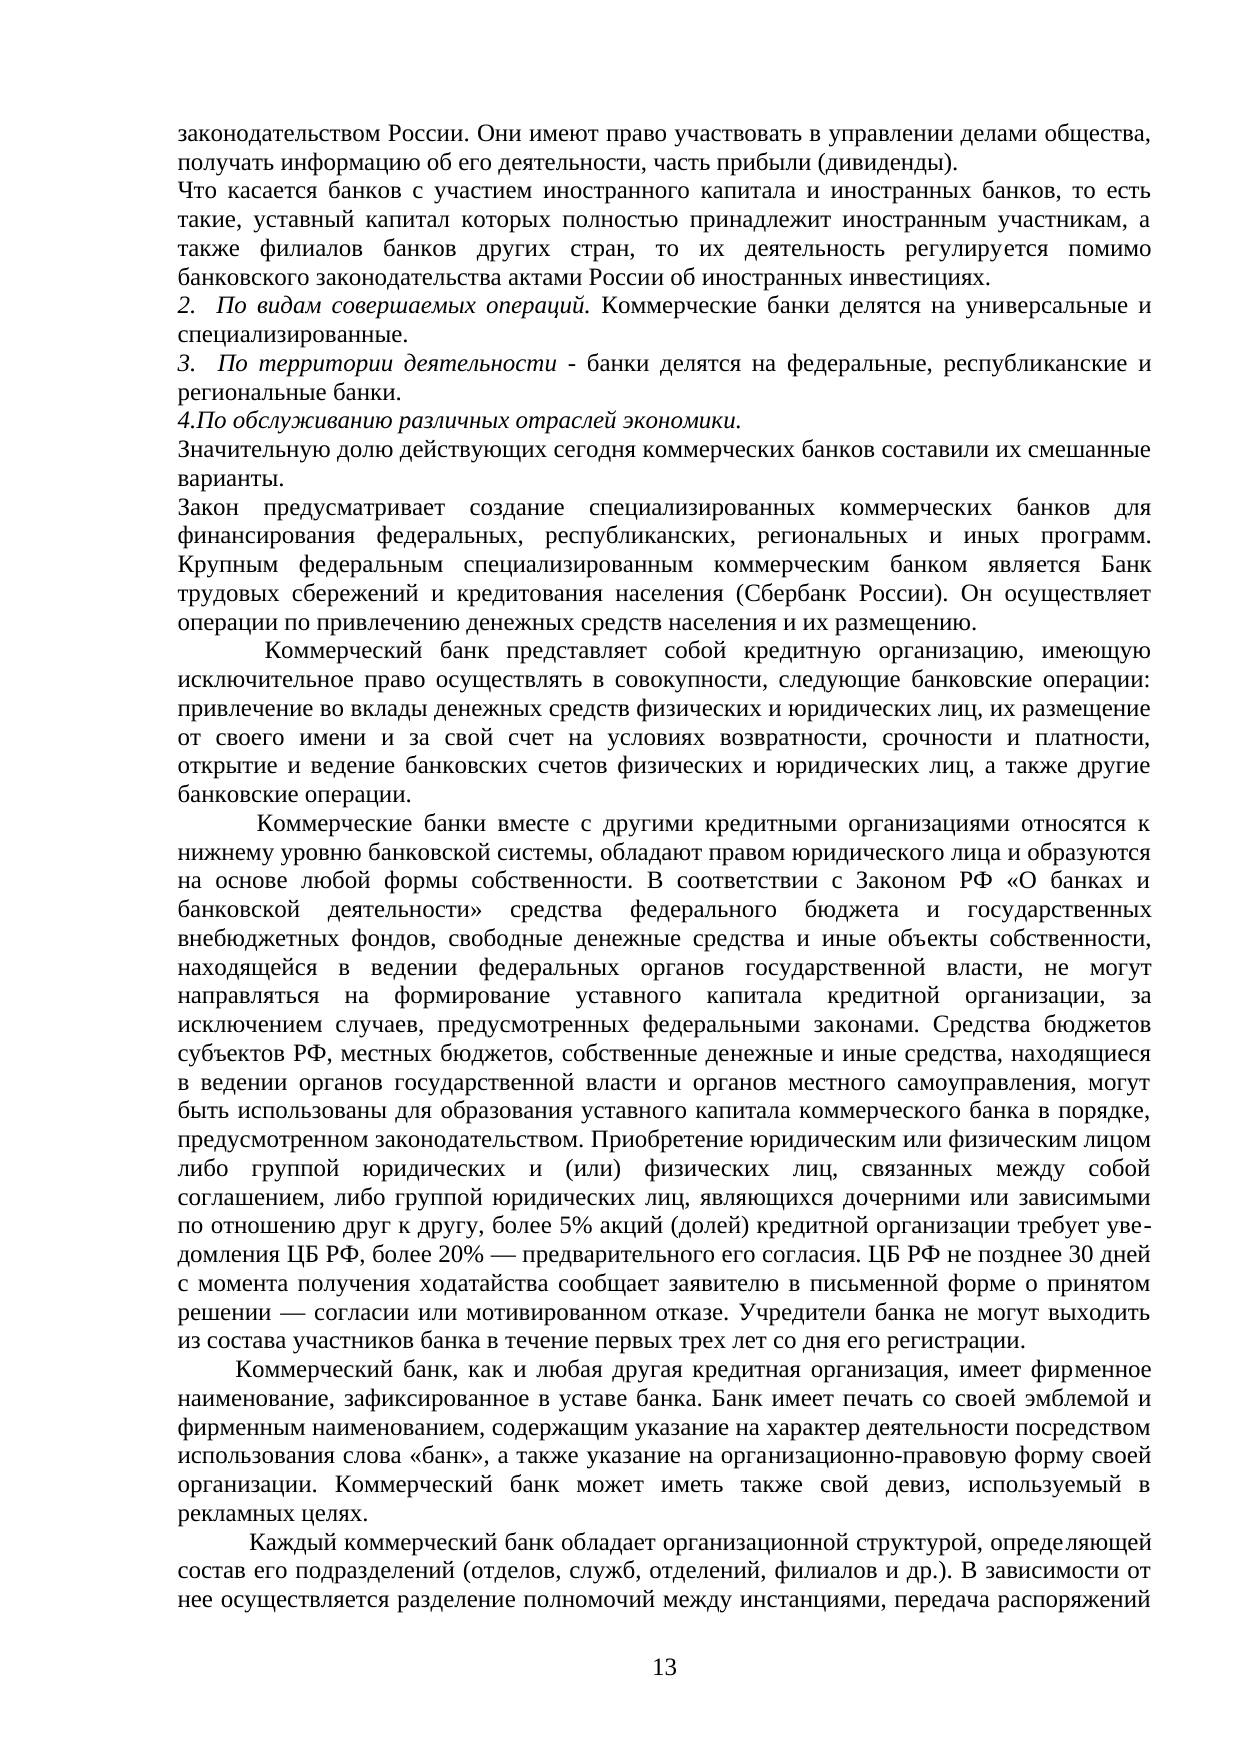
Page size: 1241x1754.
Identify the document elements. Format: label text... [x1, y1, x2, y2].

text Коммерческий банк, как и любая другая кредитная организация, имеет фирменное наименование, зафиксированное в уставе банка. Банк имеет печать со своей эмблемой и фирменным наименованием, содержащим указание на характер деятельности посредством использования слова «банк», а также указание на организационно-правовую форму своей организации. Коммерческий банк может иметь также свой девиз, используемый в рекламных целях. [177, 1354, 1152, 1527]
text Значительную долю действующих сегодня коммерческих банков составили их смешанные варианты. [177, 434, 1152, 492]
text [177, 118, 1152, 176]
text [177, 1527, 1152, 1613]
text Коммерческий банк представляет собой кредитную организацию, имеющую исключительное право осуществлять в совокупности, следующие банковские операции: привлечение во вклады денежных средств физических и юридических лиц, их размещение от своего имени и за свой счет на условиях возвратности, срочности и платности, открытие и ведение банковских счетов физических и юридических лиц, а также другие банковские операции. [177, 636, 1152, 808]
text 3. По территории деятельности - банки делятся на федеральные, республиканские и региональные банки. [177, 348, 1152, 406]
text Что касается банков с участием иностранного капитала и иностранных банков, то есть такие, уставный капитал которых полностью принадлежит иностранным участникам, а также филиалов банков других стран, то их деятельность регулируется помимо банковского законодательства актами России об иностранных инвестициях. [177, 176, 1152, 291]
text Закон предусматривает создание специализированных коммерческих банков для финансирования федеральных, республиканских, региональных и иных программ. Крупным федеральным специализированным коммерческим банком является Банк трудовых сбережений и кредитования населения (Сбербанк России). Он осуществляет операции по привлечению денежных средств населения и их размещению. [177, 492, 1152, 636]
text 2. По видам совершаемых операций. Коммерческие банки делятся на универсальные и специализированные. [177, 291, 1152, 348]
text Коммерческие банки вместе с другими кредитными организациями относятся к нижнему уровню банковской системы, обладают правом юридического лица и образуются на основе любой формы собственности. В соответствии с Законом РФ «О банках и банковской деятельности» средства федерального бюджета и государственных внебюджетных фондов, свободные денежные средства и иные объекты собственности, находящейся в ведении федеральных органов государственной власти, не могут направляться на формирование уставного капитала кредитной организации, за исключением случаев, предусмотренных федеральными законами. Средства бюджетов субъектов РФ, местных бюджетов, собственные денежные и иные средства, находящиеся в ведении органов государственной власти и органов местного самоуправления, могут быть использованы для образования уставного капитала коммерческого банка в порядке, предусмотренном законодательством. Приобретение юридическим или физическим лицом либо группой юридических и (или) физических лиц, связанных между собой соглашением, либо группой юридических лиц, являющихся дочерними или зависимыми по отношению друг к другу, более 5% акций (долей) кредитной организации требует уведомления ЦБ РФ, более 20% — предварительного его согласия. ЦБ РФ не позднее 30 дней с момента получения ходатайства сообщает заявителю в письменной форме о принятом решении — согласии или мотивированном отказе. Учредители банка не могут выходить из состава участников банка в течение первых трех лет со дня его регистрации. [177, 808, 1152, 1354]
text 4.По обслуживанию различных отраслей экономики. [177, 406, 1152, 434]
